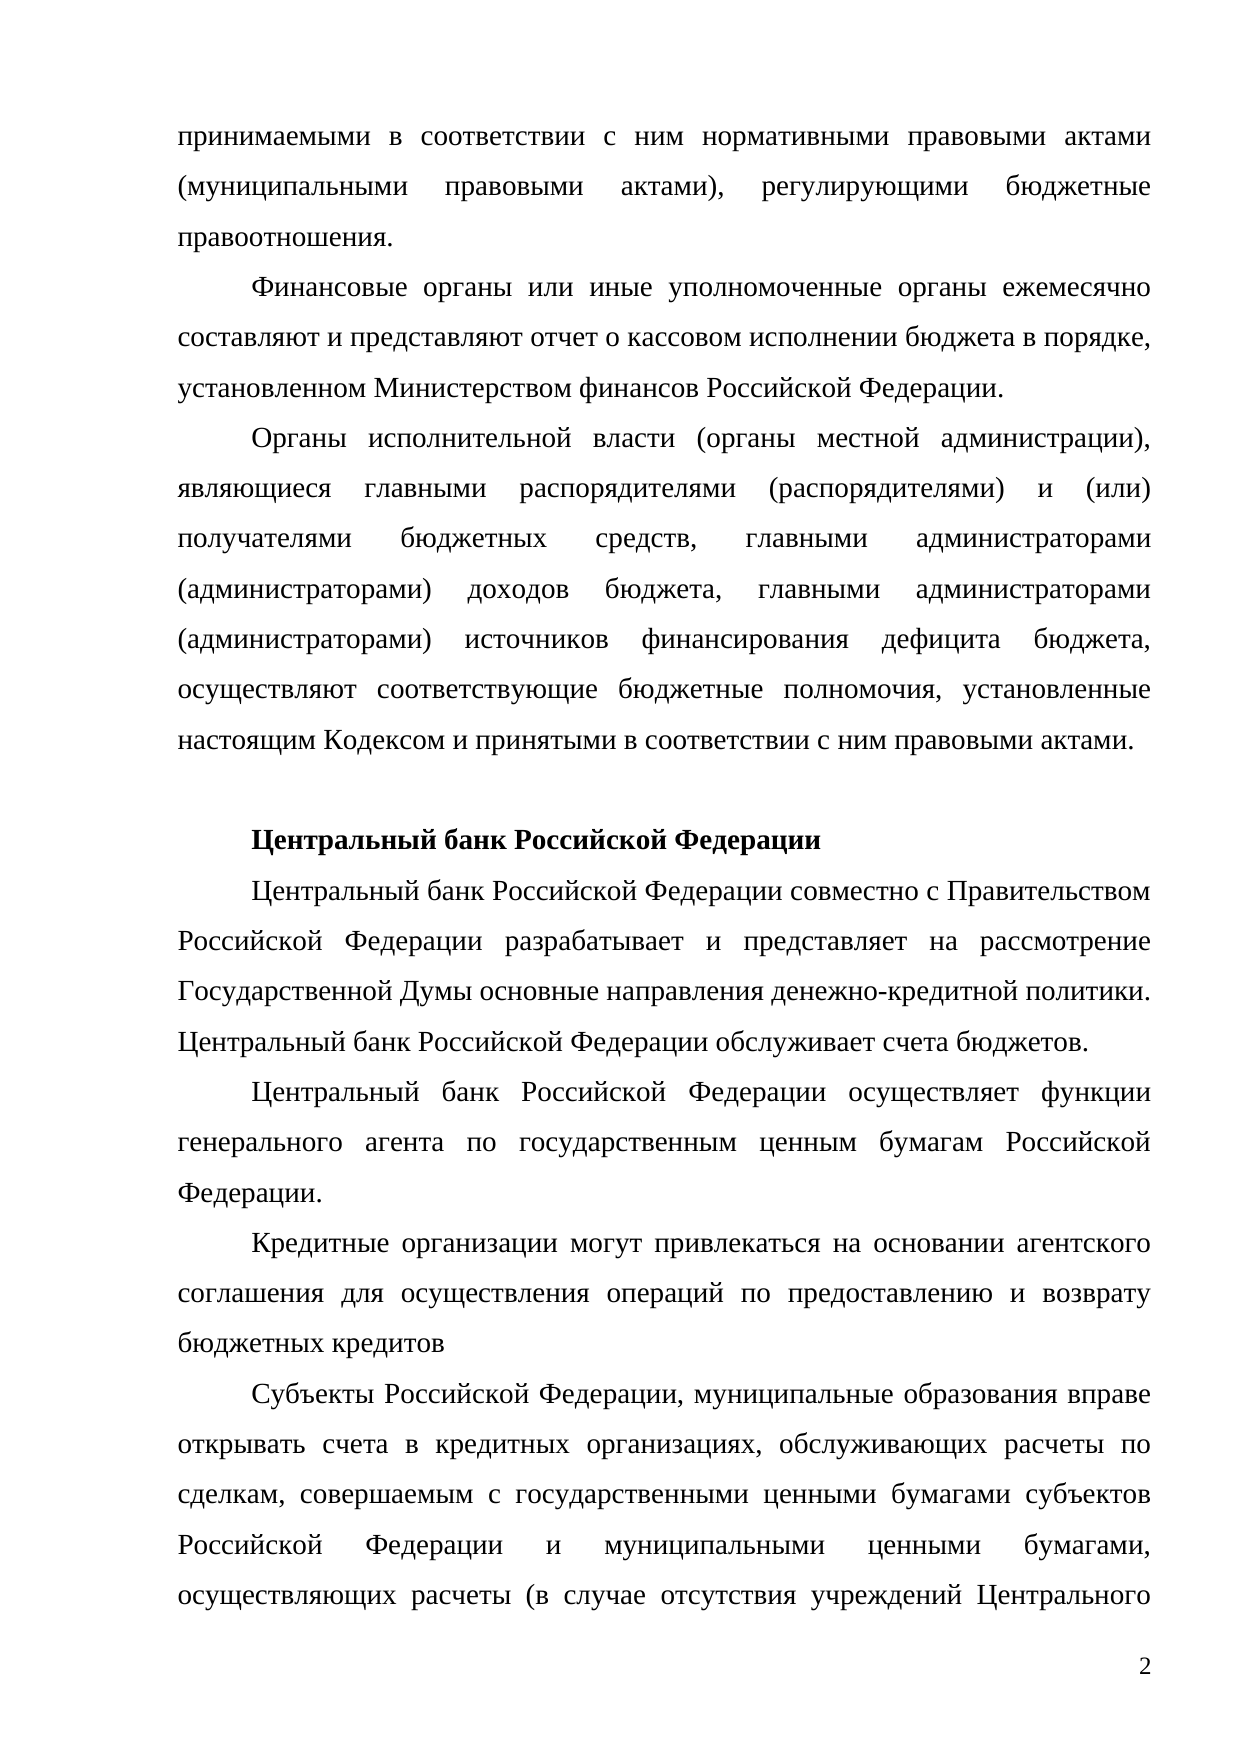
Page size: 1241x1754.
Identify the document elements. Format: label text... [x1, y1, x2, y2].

text Центральный банк Российской Федерации совместно с Правительством Российской Федерации разрабатывает и представляет на рассмотрение Государственной Думы основные направления денежно-кредитной политики. Центральный банк Российской Федерации обслуживает счета бюджетов. [177, 873, 1152, 1057]
text Финансовые органы или иные уполномоченные органы ежемесячно составляют и представляют отчет о кассовом исполнении бюджета в порядке, установленном Министерством финансов Российской Федерации. [177, 269, 1152, 403]
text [177, 1376, 1152, 1611]
text Центральный банк Российской Федерации осуществляет функции генерального агента по государственным ценным бумагам Российской Федерации. [177, 1074, 1152, 1208]
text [177, 118, 1152, 252]
text Центральный банк Российской Федерации [177, 822, 1152, 856]
text Кредитные организации могут привлекаться на основании агентского соглашения для осуществления операций по предоставлению и возврату бюджетных кредитов [177, 1225, 1152, 1359]
text Органы исполнительной власти (органы местной администрации), являющиеся главными распорядителями (распорядителями) и (или) получателями бюджетных средств, главными администраторами (администраторами) доходов бюджета, главными администраторами (администраторами) источников финансирования дефицита бюджета, осуществляют соответствующие бюджетные полномочия, установленные настоящим Кодексом и принятыми в соответствии с ним правовыми актами. [177, 420, 1152, 755]
